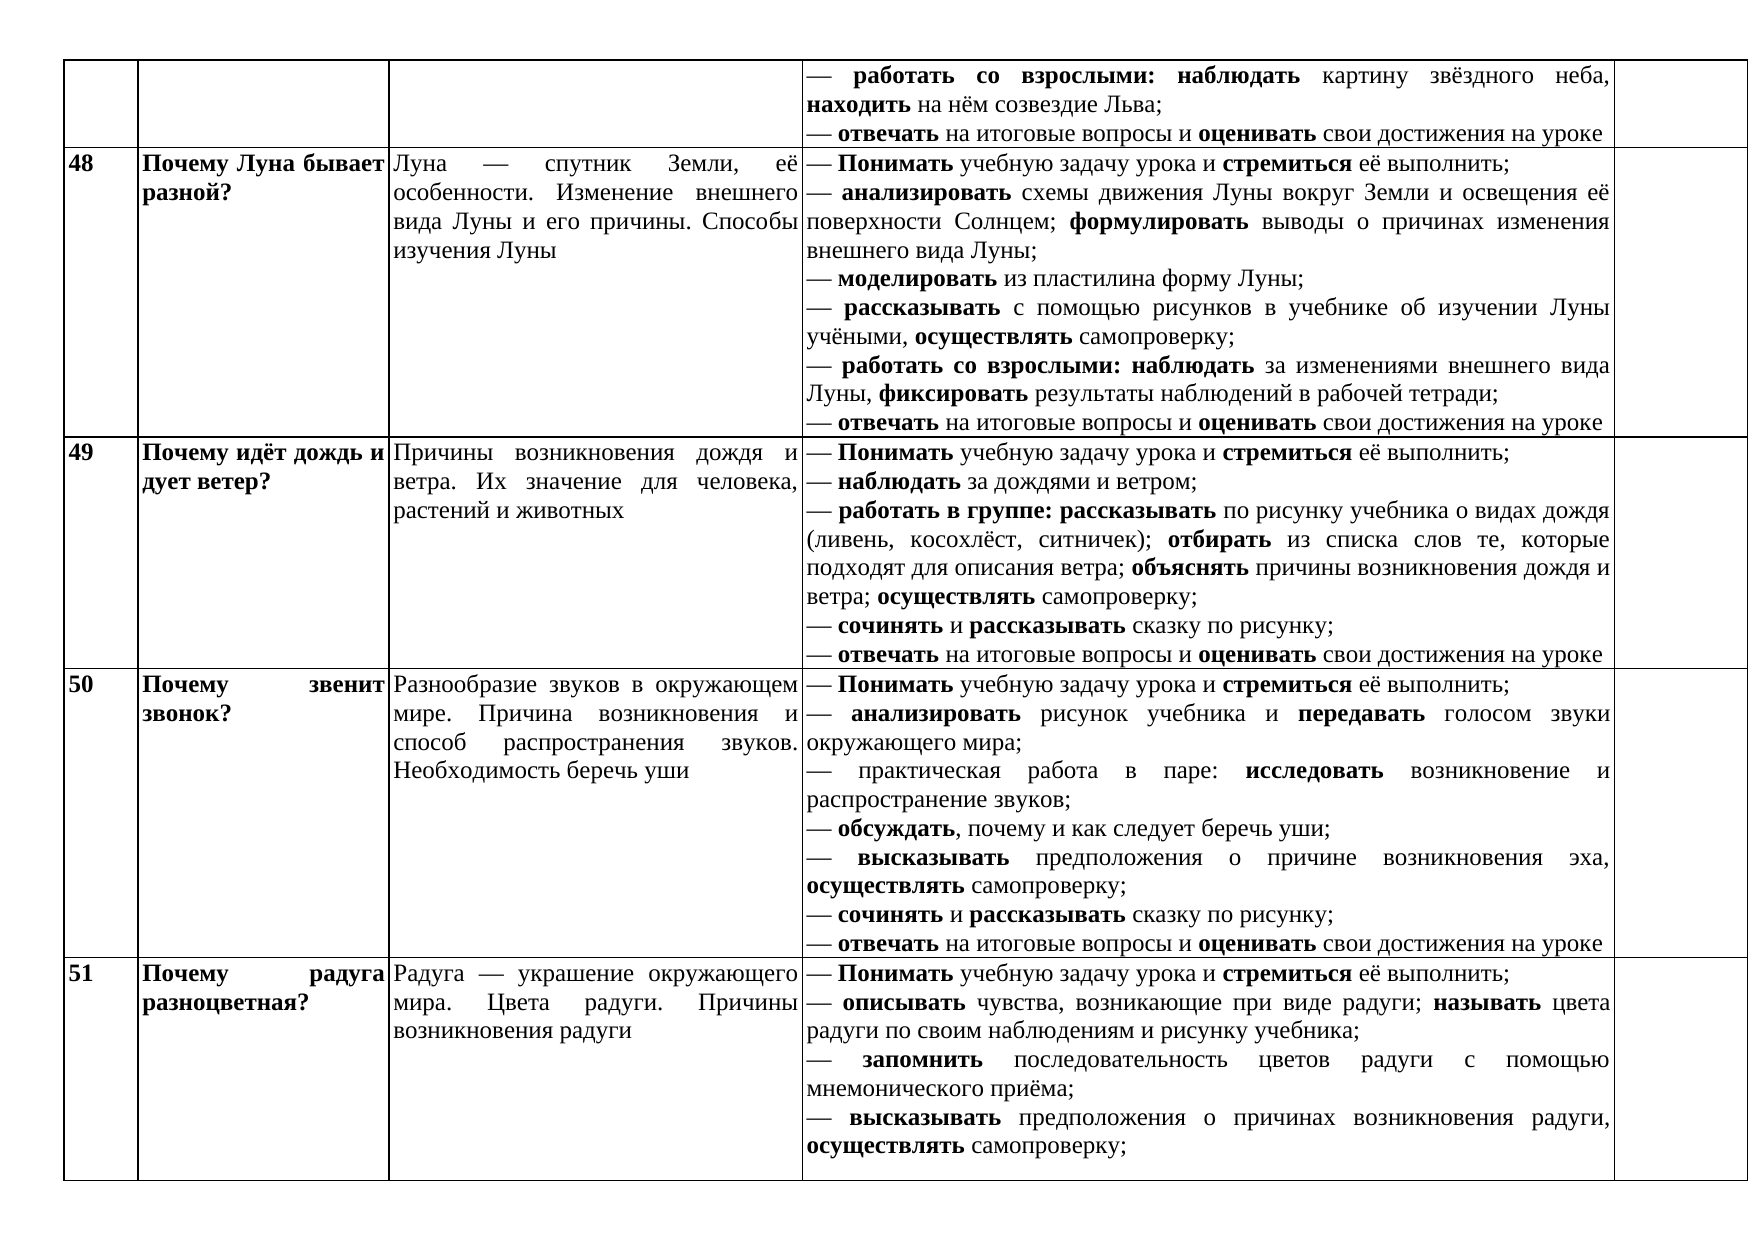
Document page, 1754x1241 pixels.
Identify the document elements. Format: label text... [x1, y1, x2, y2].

table_cell Почему Луна бывает разной? [139, 148, 388, 436]
table_cell [1615, 148, 1747, 436]
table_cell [390, 61, 802, 147]
table_cell [1615, 61, 1747, 147]
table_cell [139, 61, 388, 147]
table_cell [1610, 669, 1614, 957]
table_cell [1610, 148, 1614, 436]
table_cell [139, 958, 388, 1179]
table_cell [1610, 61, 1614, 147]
table_cell 49 [65, 438, 137, 667]
table_cell [1615, 438, 1747, 667]
table_cell 47 [65, 61, 137, 147]
table_cell Разнообразие звуков в окружающем мире. Причина возникновения и способ распространения звуков. Необходимость беречь уши [390, 669, 802, 957]
table_cell [1615, 958, 1747, 1179]
table_cell [1615, 669, 1747, 957]
table_cell Причины возникновения дождя и ветра. Их значение для человека, растений и животных [390, 438, 802, 667]
table_cell 48 [65, 148, 137, 436]
table_cell Луна — спутник Земли, её особенности. Изменение внешнего вида Луны и его причины. Способы изучения Луны [390, 148, 802, 436]
table_cell 50 [65, 669, 137, 957]
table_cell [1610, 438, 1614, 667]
table_cell 51 [65, 958, 137, 1179]
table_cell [390, 958, 802, 1179]
table_cell Почему идёт дождь и дует ветер? [139, 438, 388, 667]
table_cell Почему звенит звонок? [139, 669, 388, 957]
